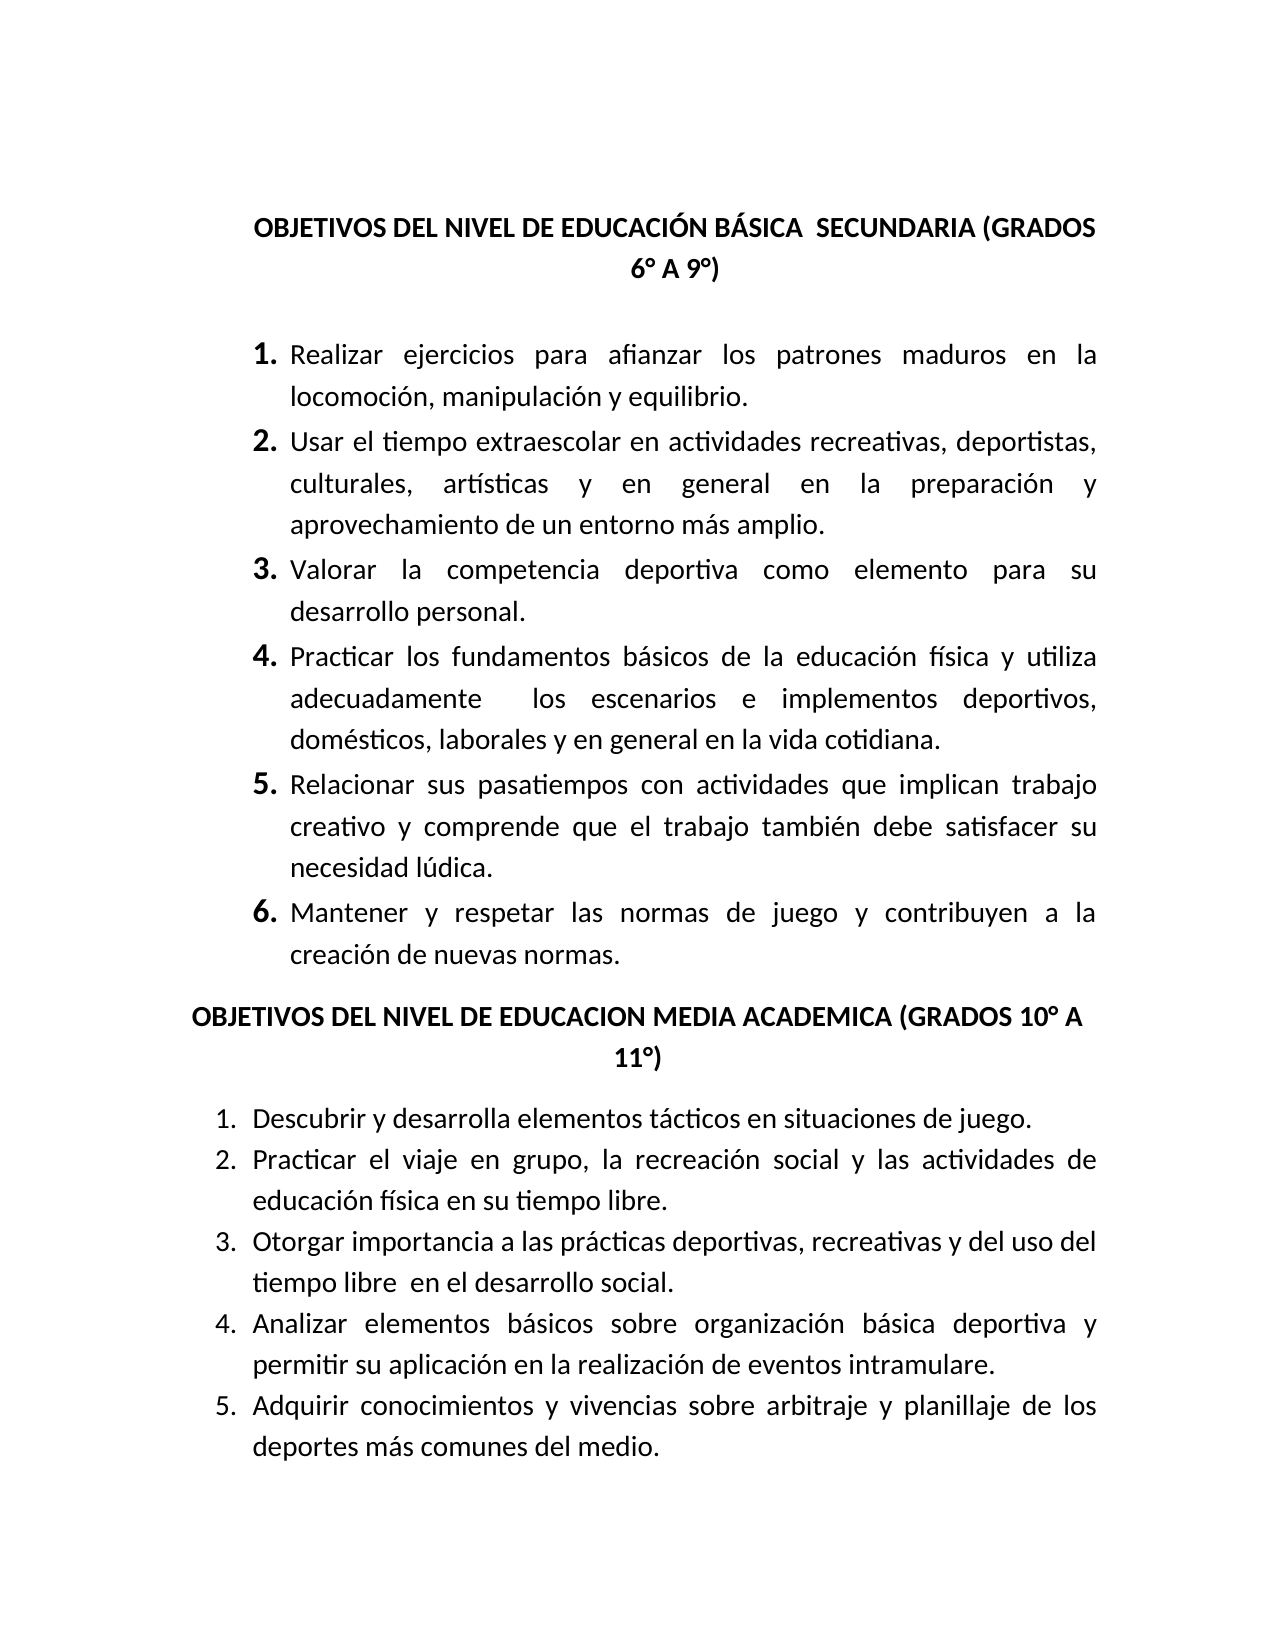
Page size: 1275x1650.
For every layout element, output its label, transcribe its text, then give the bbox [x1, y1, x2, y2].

list Descubrir y desarrolla elementos tácticos en situaciones de juego. [215, 1100, 1098, 1136]
list Adquirir conocimientos y vivencias sobre arbitraje y planillaje de los deportes más comunes del medio. [215, 1387, 1098, 1463]
list Otorgar importancia a las prácticas deportivas, recreativas y del uso del tiempo libre en el desarrollo social. [215, 1223, 1098, 1300]
list Relacionar sus pasatiempos con actividades que implican trabajo creativo y comprende que el trabajo también debe satisfacer su necesidad lúdica. [252, 762, 1098, 884]
list Realizar ejercicios para afianzar los patrones maduros en la locomoción, manipulación y equilibrio. [252, 332, 1098, 414]
list Valorar la competencia deportiva como elemento para su desarrollo personal. [252, 547, 1098, 629]
list Analizar elementos básicos sobre organización básica deportiva y permitir su aplicación en la realización de eventos intramulare. [215, 1305, 1098, 1382]
list Usar el tiempo extraescolar en actividades recreativas, deportistas, culturales, artísticas y en general en la preparación y aprovechamiento de un entorno más amplio. [252, 419, 1098, 542]
list Practicar los fundamentos básicos de la educación física y utiliza adecuadamente los escenarios e implementos deportivos, domésticos, laborales y en general en la vida cotidiana. [252, 634, 1098, 757]
list OBJETIVOS DEL NIVEL DE EDUCACIÓN BÁSICA SECUNDARIA (GRADOS 6° A 9°) [252, 209, 1098, 286]
text OBJETIVOS DEL NIVEL DE EDUCACION MEDIA ACADEMICA (GRADOS 10° A 11°) [177, 998, 1098, 1074]
list Mantener y respetar las normas de juego y contribuyen a la creación de nuevas normas. [252, 890, 1098, 972]
list Practicar el viaje en grupo, la recreación social y las actividades de educación física en su tiempo libre. [215, 1141, 1098, 1218]
